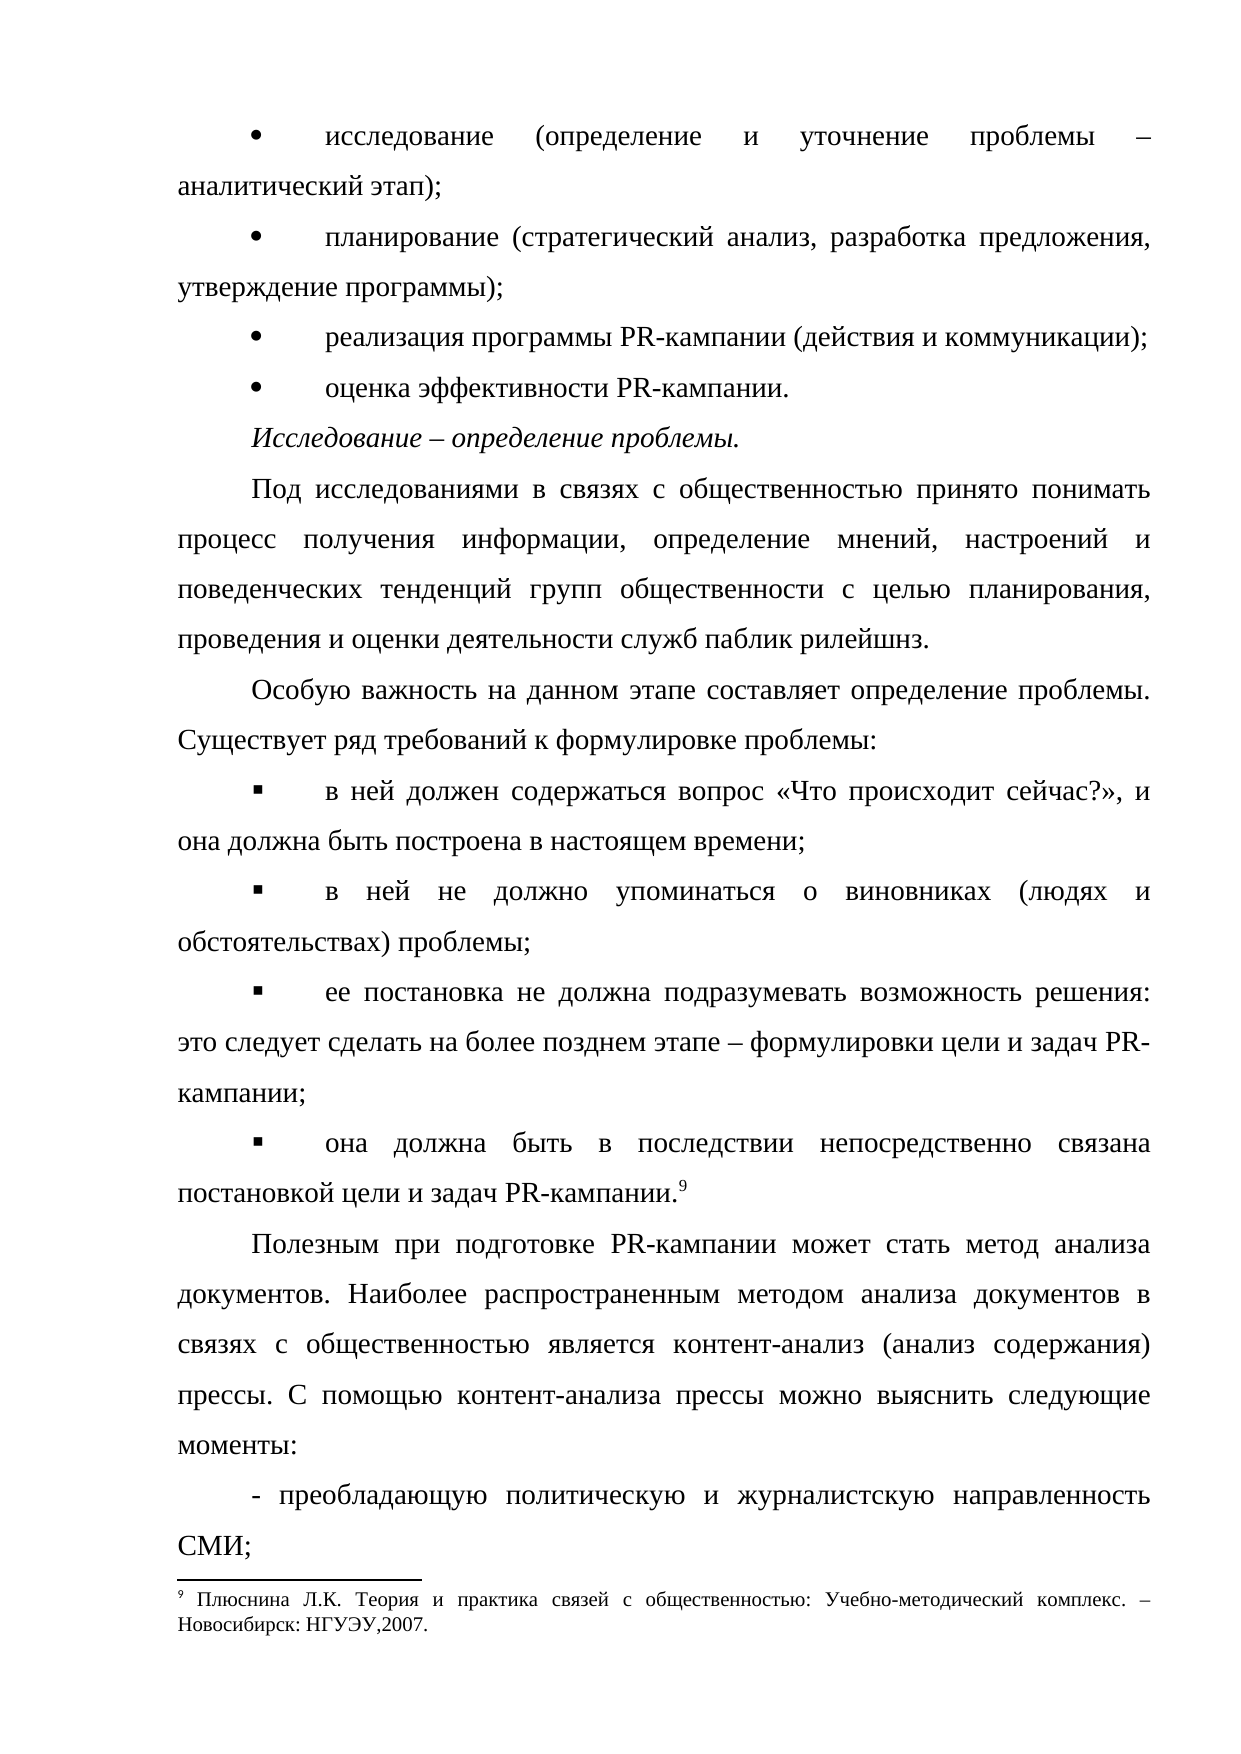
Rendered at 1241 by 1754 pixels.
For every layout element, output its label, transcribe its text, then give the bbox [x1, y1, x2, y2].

text Особую важность на данном этапе составляет определение проблемы. Существует ряд требований к формулировке проблемы: [177, 672, 1152, 756]
list в ней должен содержаться вопрос «Что происходит сейчас?», и она должна быть построена в настоящем времени; [177, 773, 1152, 857]
list оценка эффективности PR-кампании. [177, 370, 1152, 404]
text - преобладающую политическую и журналистскую направленность СМИ; [177, 1477, 1152, 1561]
list в ней не должно упоминаться о виновниках (людях и обстоятельствах) проблемы; [177, 873, 1152, 957]
list Исследование – определение проблемы. [177, 420, 1152, 454]
list планирование (стратегический анализ, разработка предложения, утверждение программы); [177, 219, 1152, 303]
text Под исследованиями в связях с общественностью принято понимать процесс получения информации, определение мнений, настроений и поведенческих тенденций групп общественности с целью планирования, проведения и оценки деятельности служб паблик рилейшнз. [177, 471, 1152, 655]
list исследование (определение и уточнение проблемы – аналитический этап); [177, 118, 1152, 202]
list реализация программы PR-кампании (действия и коммуникации); [177, 319, 1152, 353]
list она должна быть в последствии непосредственно связана постановкой цели и задач PR-кампании. [177, 1125, 1152, 1209]
list ее постановка не должна подразумевать возможность решения: это следует сделать на более позднем этапе – формулировки цели и задач PR-кампании; [177, 974, 1152, 1108]
text Полезным при подготовке PR-кампании может стать метод анализа документов. Наиболее распространенным методом анализа документов в связях с общественностью является контент-анализ (анализ содержания) прессы. С помощью контент-анализа прессы можно выяснить следующие моменты: [177, 1226, 1152, 1461]
